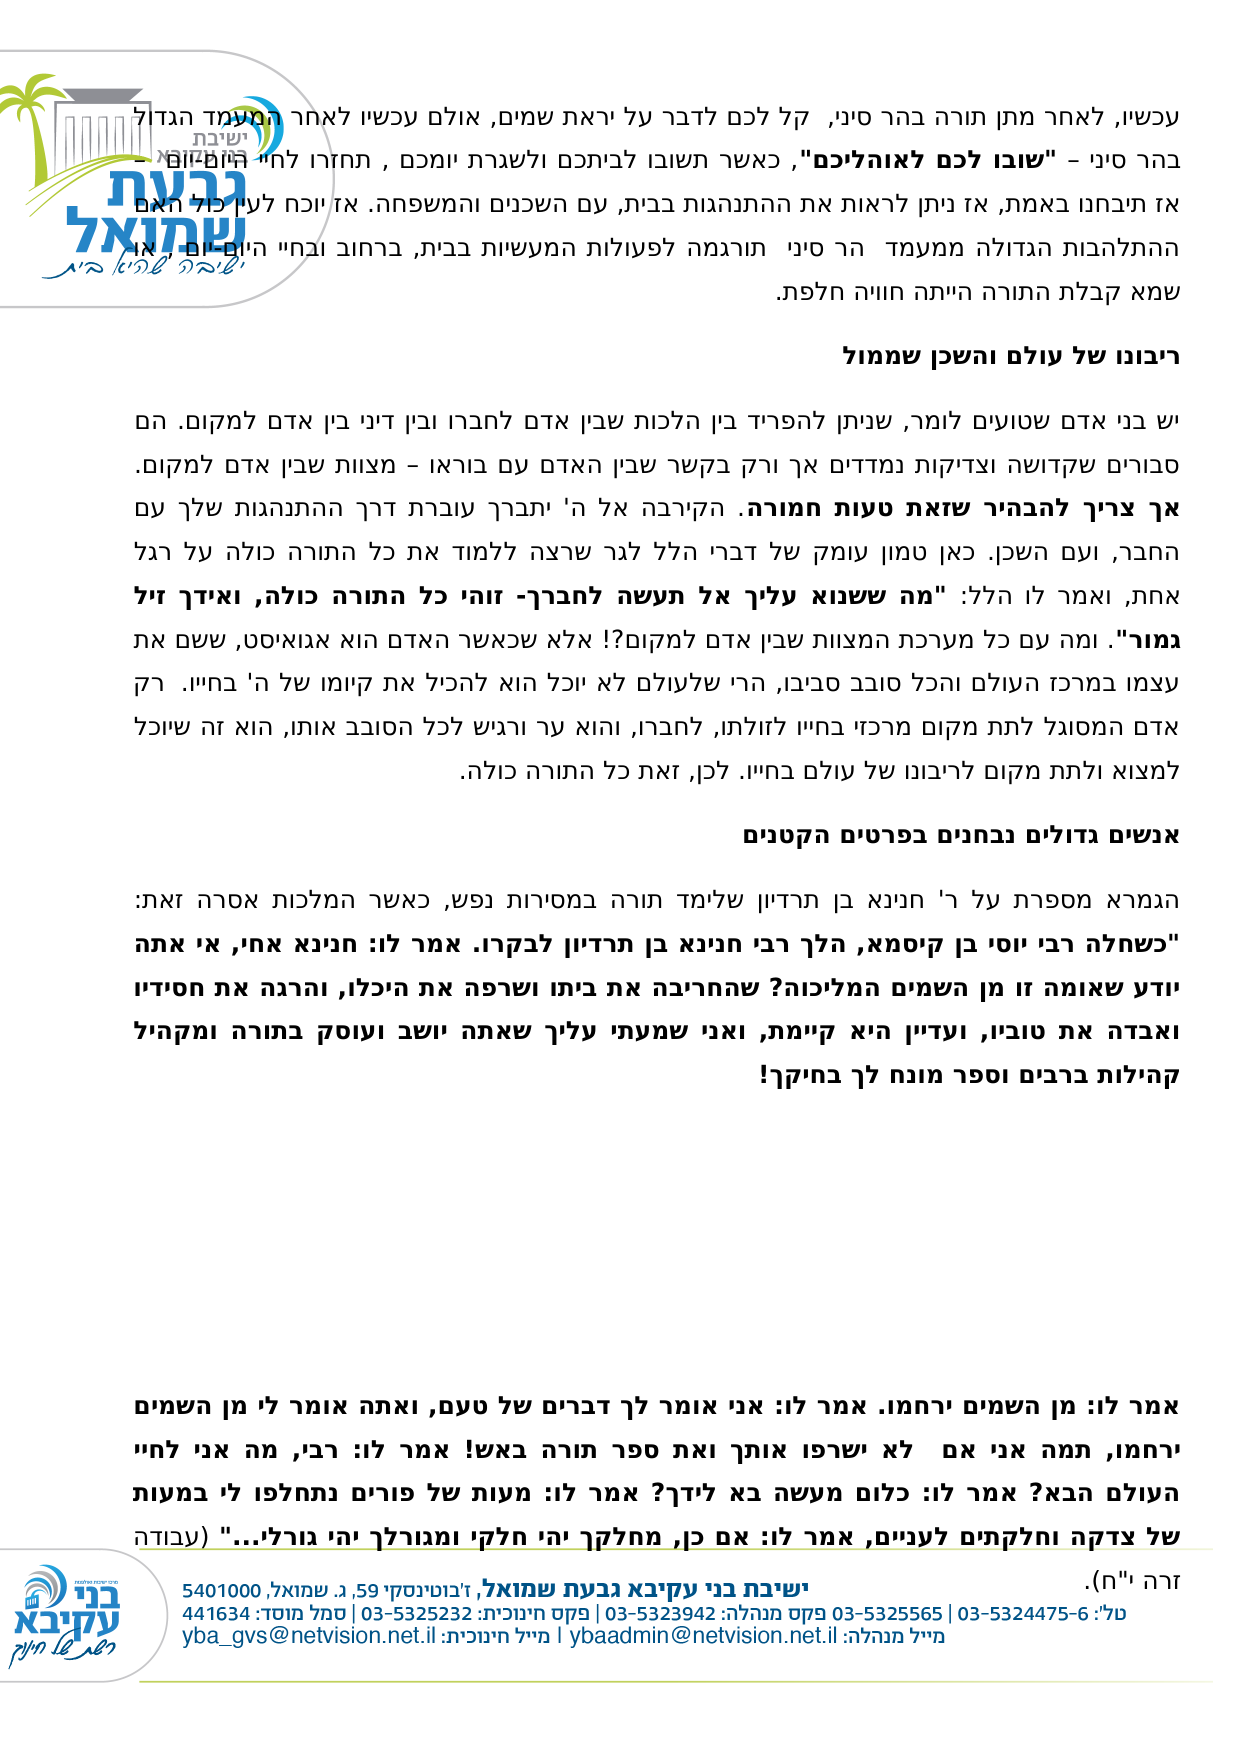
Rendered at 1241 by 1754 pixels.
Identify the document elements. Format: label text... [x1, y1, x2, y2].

text ריבונו של עולם והשכן שממול [133, 341, 1181, 371]
text אמר לו: מן השמים ירחמו. אמר לו: אני אומר לך דברים של טעם, ואתה אומר לי מן השמים ירחמו, תמה אני אם לא ישרפו אותך ואת ספר תורה באש! אמר לו: רבי, מה אני לחיי העולם הבא? אמר לו: כלום מעשה בא לידך? אמר לו: מעות של פורים נתחלפו לי במעות של צדקה וחלקתים לעניים, אמר לו: אם כן, מחלקך יהי חלקי ומגורלך יהי גורלי..." (עבודה זרה י"ח). [133, 1391, 1181, 1595]
picture [0, 0, 1213, 1730]
text עכשיו, לאחר מתן תורה בהר סיני, קל לכם לדבר על יראת שמים, אולם עכשיו לאחר המעמד הגדול בהר סיני – "שובו לכם לאוהליכם", כאשר תשובו לביתכם ולשגרת יומכם , תחזרו לחיי היום-יום – אז תיבחנו באמת, אז ניתן לראות את ההתנהגות בבית, עם השכנים והמשפחה. אז יוכח לעין כול האם ההתלהבות הגדולה ממעמד הר סיני תורגמה לפעולות המעשיות בבית, ברחוב ובחיי היום-יום , או שמא קבלת התורה הייתה חוויה חלפת. [133, 102, 1181, 306]
text הגמרא מספרת על ר' חנינא בן תרדיון שלימד תורה במסירות נפש, כאשר המלכות אסרה זאת: "כשחלה רבי יוסי בן קיסמא, הלך רבי חנינא בן תרדיון לבקרו. אמר לו: חנינא אחי, אי אתה יודע שאומה זו מן השמים המליכוה? שהחריבה את ביתו ושרפה את היכלו, והרגה את חסידיו ואבדה את טוביו, ועדיין היא קיימת, ואני שמעתי עליך שאתה יושב ועוסק בתורה ומקהיל קהילות ברבים וספר מונח לך בחיקך! [133, 885, 1181, 1089]
text אנשים גדולים נבחנים בפרטים הקטנים [133, 821, 1181, 850]
text יש בני אדם שטועים לומר, שניתן להפריד בין הלכות שבין אדם לחברו ובין דיני בין אדם למקום. הם סבורים שקדושה וצדיקות נמדדים אך ורק בקשר שבין האדם עם בוראו – מצוות שבין אדם למקום. אך צריך להבהיר שזאת טעות חמורה. הקירבה אל ה' יתברך עוברת דרך ההתנהגות שלך עם החבר, ועם השכן. כאן טמון עומק של דברי הלל לגר שרצה ללמוד את כל התורה כולה על רגל אחת, ואמר לו הלל: "מה ששנוא עליך אל תעשה לחברך- זוהי כל התורה כולה, ואידך זיל גמור". ומה עם כל מערכת המצוות שבין אדם למקום?! אלא שכאשר האדם הוא אגואיסט, ששם את עצמו במרכז העולם והכל סובב סביבו, הרי שלעולם לא יוכל הוא להכיל את קיומו של ה' בחייו. רק אדם המסוגל לתת מקום מרכזי בחייו לזולתו, לחברו, והוא ער ורגיש לכל הסובב אותו, הוא זה שיוכל למצוא ולתת מקום לריבונו של עולם בחייו. לכן, זאת כל התורה כולה. [133, 406, 1181, 785]
